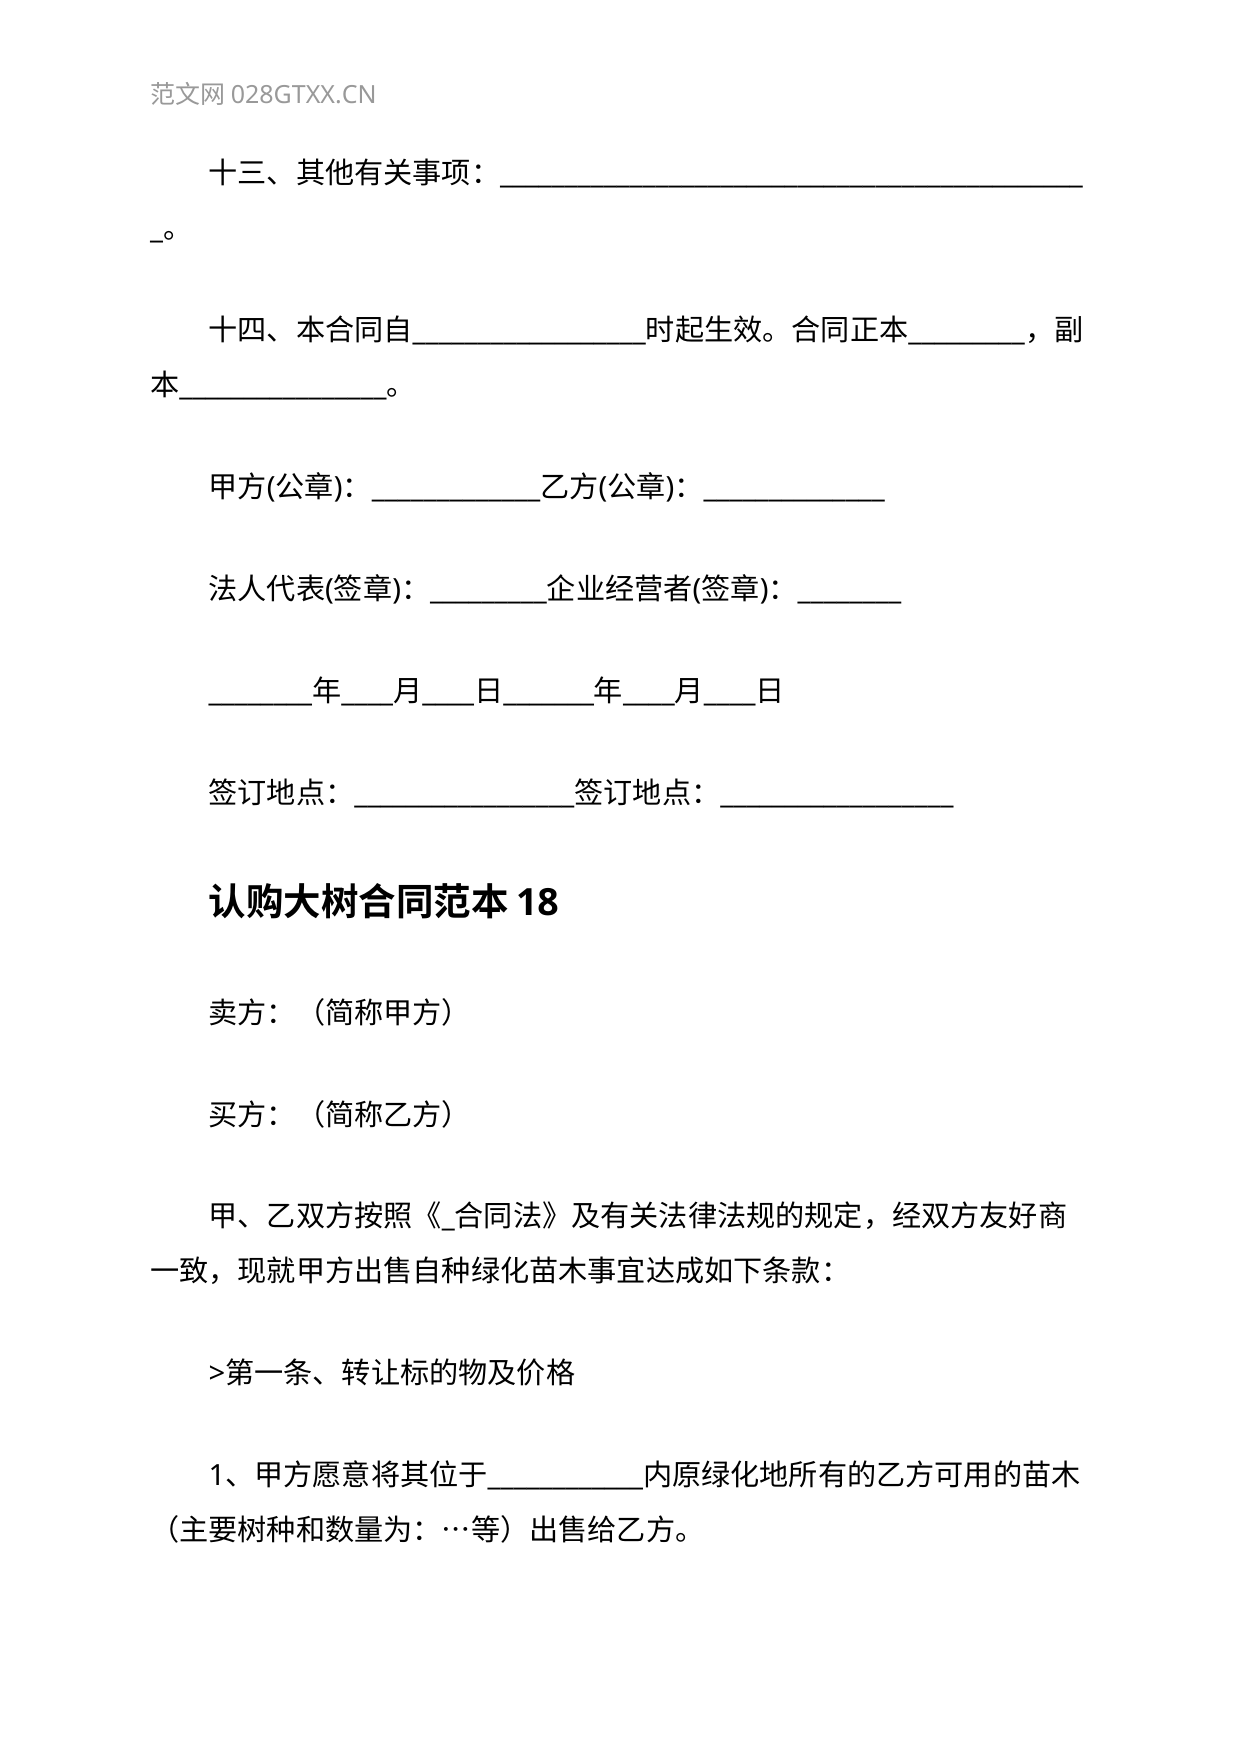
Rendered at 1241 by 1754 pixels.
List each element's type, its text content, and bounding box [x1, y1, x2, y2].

text 认购大树合同范本18 [150, 872, 1090, 926]
text 1、甲方愿意将其位于____________内原绿化地所有的乙方可用的苗木（主要树种和数量为：…等）出售给乙方。 [150, 1452, 1090, 1549]
text 十四、本合同自__________________时起生效。合同正本_________，副本________________。 [150, 307, 1090, 404]
text >第一条、转让标的物及价格 [150, 1350, 1090, 1392]
text 买方：（简称乙方） [150, 1091, 1090, 1133]
text 甲、乙双方按照《_合同法》及有关法律法规的规定，经双方友好商一致，现就甲方出售自种绿化苗木事宜达成如下条款： [150, 1193, 1090, 1290]
text 法人代表(签章)：_________企业经营者(签章)：________ [150, 566, 1090, 608]
text 甲方(公章)：_____________乙方(公章)：______________ [150, 464, 1090, 506]
text 签订地点：_________________签订地点：__________________ [150, 770, 1090, 812]
text 卖方：（简称甲方） [150, 989, 1090, 1032]
text ________年____月____日_______年____月____日 [150, 668, 1090, 710]
text 十三、其他有关事项：______________________________________________。 [150, 150, 1090, 247]
